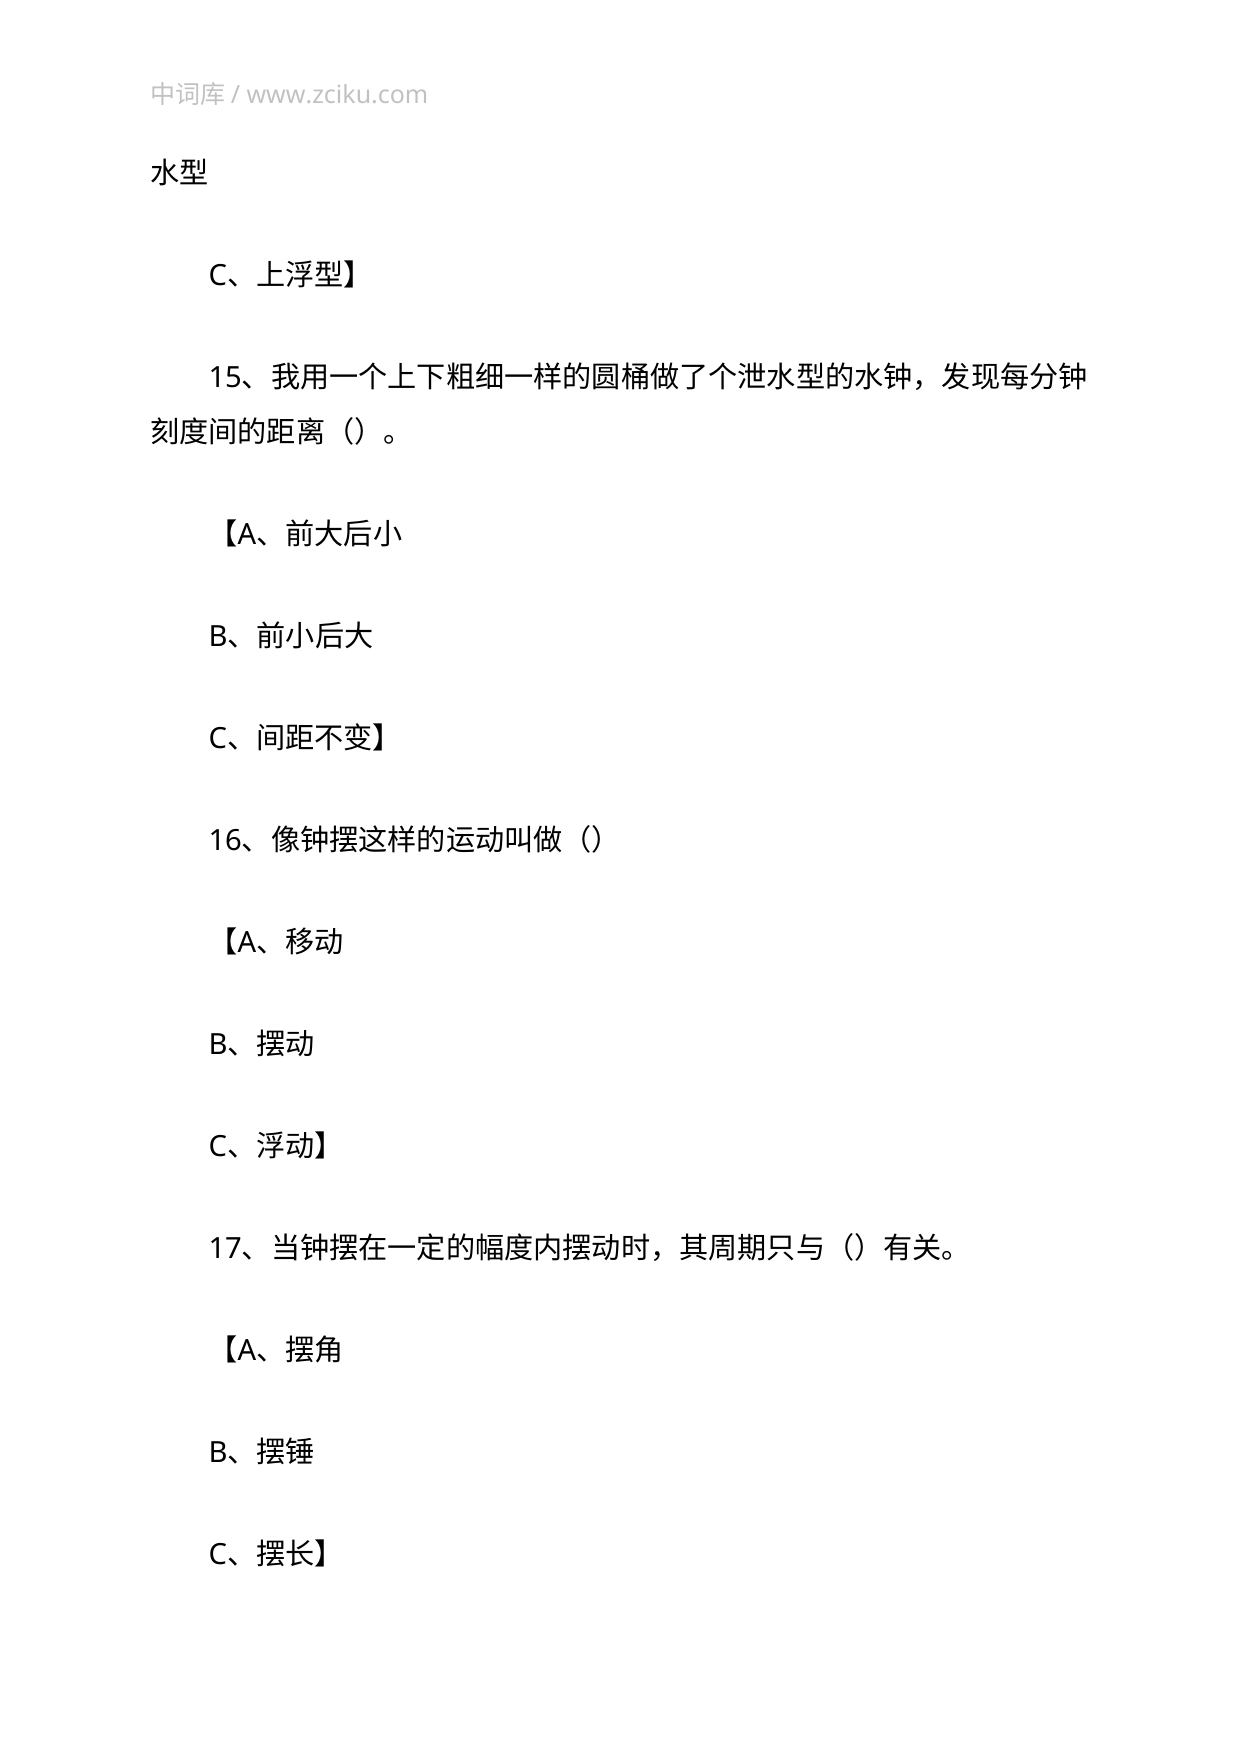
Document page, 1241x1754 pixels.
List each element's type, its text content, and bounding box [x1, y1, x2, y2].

text C、上浮型】 [150, 252, 1090, 294]
text C、摆长】 [150, 1530, 1090, 1573]
text B、前小后大 [150, 612, 1090, 655]
text B、摆锤 [150, 1428, 1090, 1471]
text 【A、摆角 [150, 1326, 1090, 1369]
text C、间距不变】 [150, 714, 1090, 757]
text 16、像钟摆这样的运动叫做（） [150, 816, 1090, 859]
text B、摆动 [150, 1020, 1090, 1063]
text 【A、前大后小 [150, 511, 1090, 553]
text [150, 150, 1090, 192]
text C、浮动】 [150, 1122, 1090, 1165]
text 17、当钟摆在一定的幅度内摆动时，其周期只与（）有关。 [150, 1224, 1090, 1267]
text 15、我用一个上下粗细一样的圆桶做了个泄水型的水钟，发现每分钟刻度间的距离（）。 [150, 354, 1090, 451]
text 【A、移动 [150, 918, 1090, 961]
